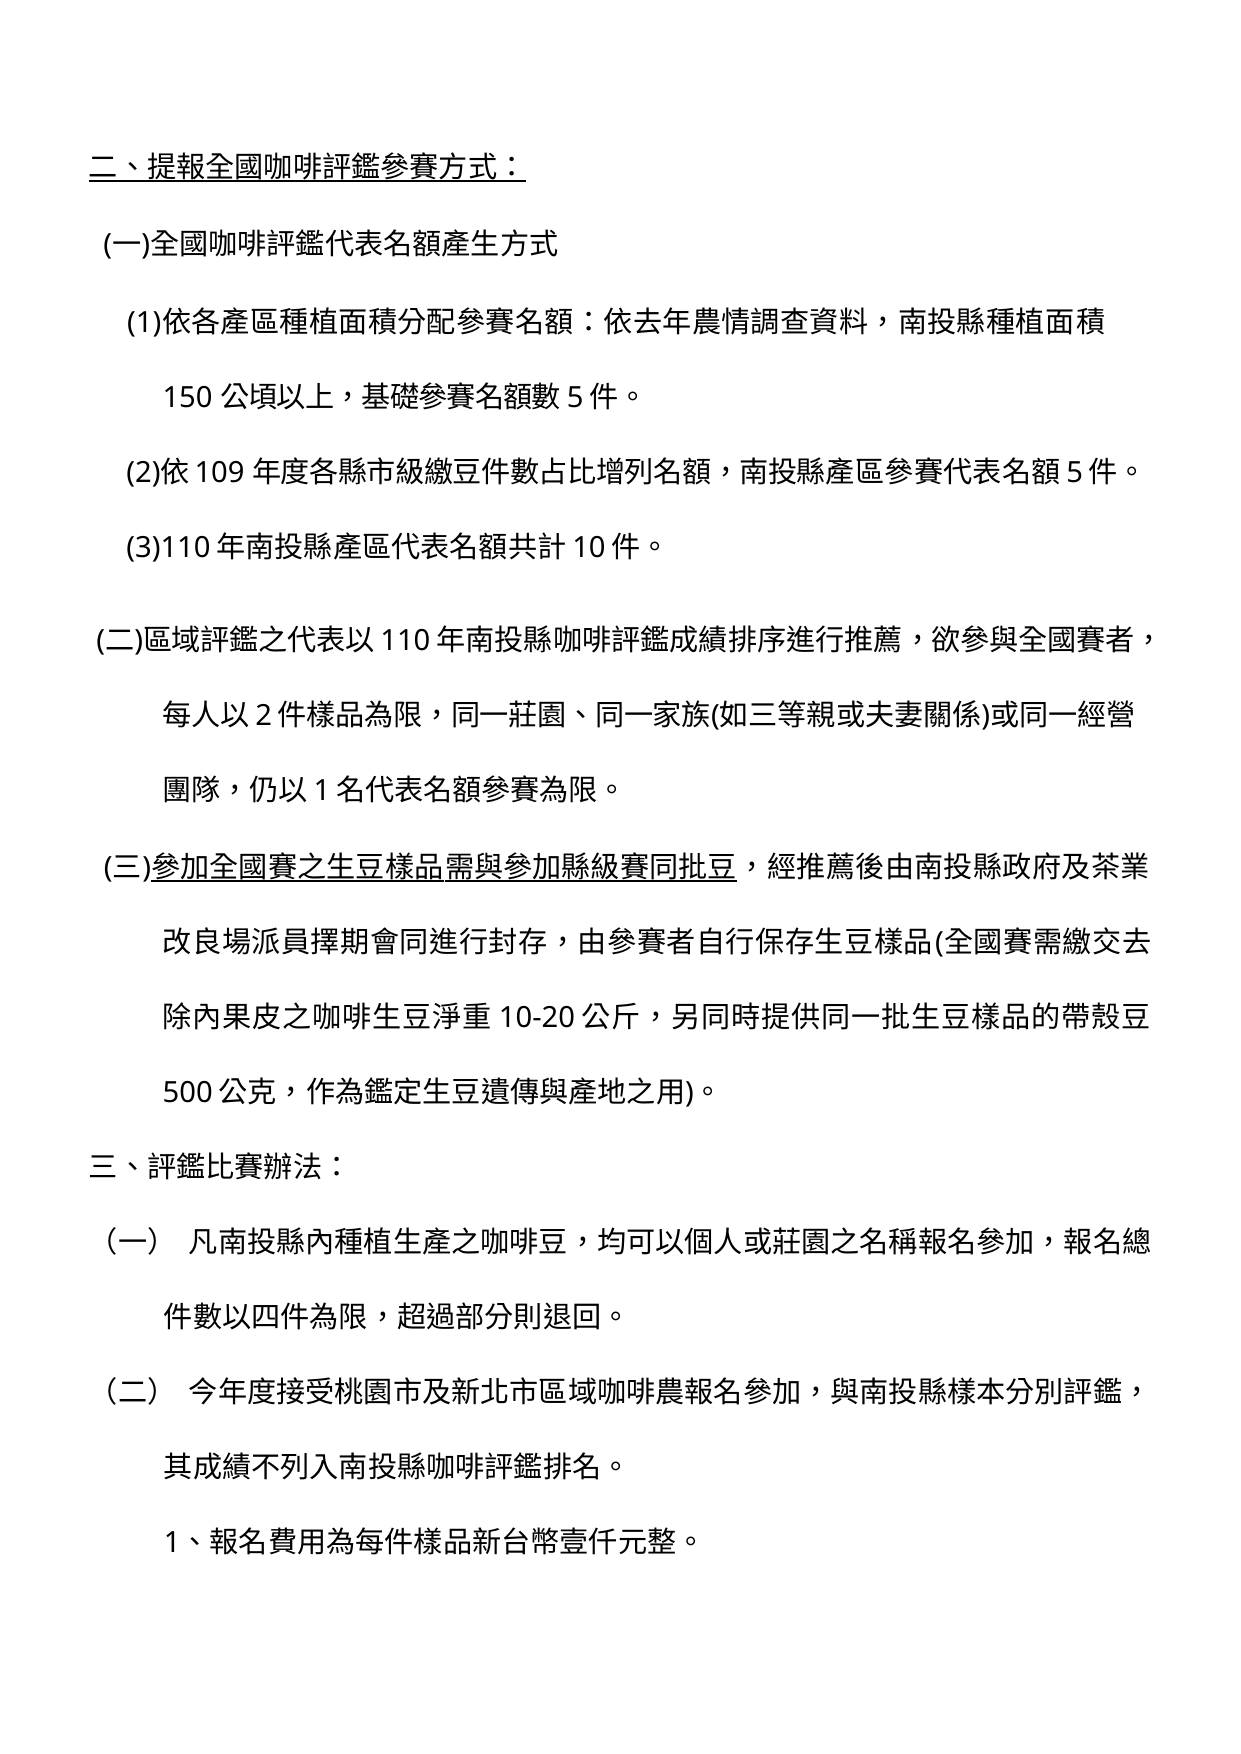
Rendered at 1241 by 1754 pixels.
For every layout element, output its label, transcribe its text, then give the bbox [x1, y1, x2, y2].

text (三)參加全國賽之生豆樣品需與參加縣級賽同批豆，經推薦後由南投縣政府及茶業改良場派員擇期會同進行封存，由參賽者自行保存生豆樣品(全國賽需繳交去除內果皮之咖啡生豆淨重10-20公斤，另同時提供同一批生豆樣品的帶殼豆500公克，作為鑑定生豆遺傳與產地之用)。 [103, 828, 1152, 1128]
text 1、報名費用為每件樣品新台幣壹仟元整。 [164, 1503, 1152, 1578]
text (二)區域評鑑之代表以110年南投縣咖啡評鑑成績排序進行推薦，欲參與全國賽者，每人以2件樣品為限，同一莊園、同一家族(如三等親或夫妻關係)或同一經營團隊，仍以1名代表名額參賽為限。 [89, 600, 1152, 825]
list 其成績不列入南投縣咖啡評鑑排名。 [164, 1428, 1152, 1503]
text (2)依 109 年度各縣市級繳豆件數占比增列名額，南投縣產區參賽代表名額5件。 [103, 432, 1152, 507]
text 三、評鑑比賽辦法： [89, 1128, 1152, 1203]
text (一)全國咖啡評鑑代表名額產生方式 [103, 204, 1105, 279]
list 凡南投縣內種植生產之咖啡豆，均可以個人或莊園之名稱報名參加，報名總件數以四件為限，超過部分則退回。 [89, 1203, 1152, 1353]
text 二、提報全國咖啡評鑑參賽方式： [89, 127, 1152, 202]
text (3)110年南投縣產區代表名額共計10件。 [103, 507, 1152, 582]
text (1)依各產區種植面積分配參賽名額：依去年農情調查資料，南投縣種植面積 150 公頃以上，基礎參賽名額數5件。 [103, 282, 1105, 432]
list 今年度接受桃園市及新北市區域咖啡農報名參加，與南投縣樣本分別評鑑， [89, 1353, 1152, 1428]
